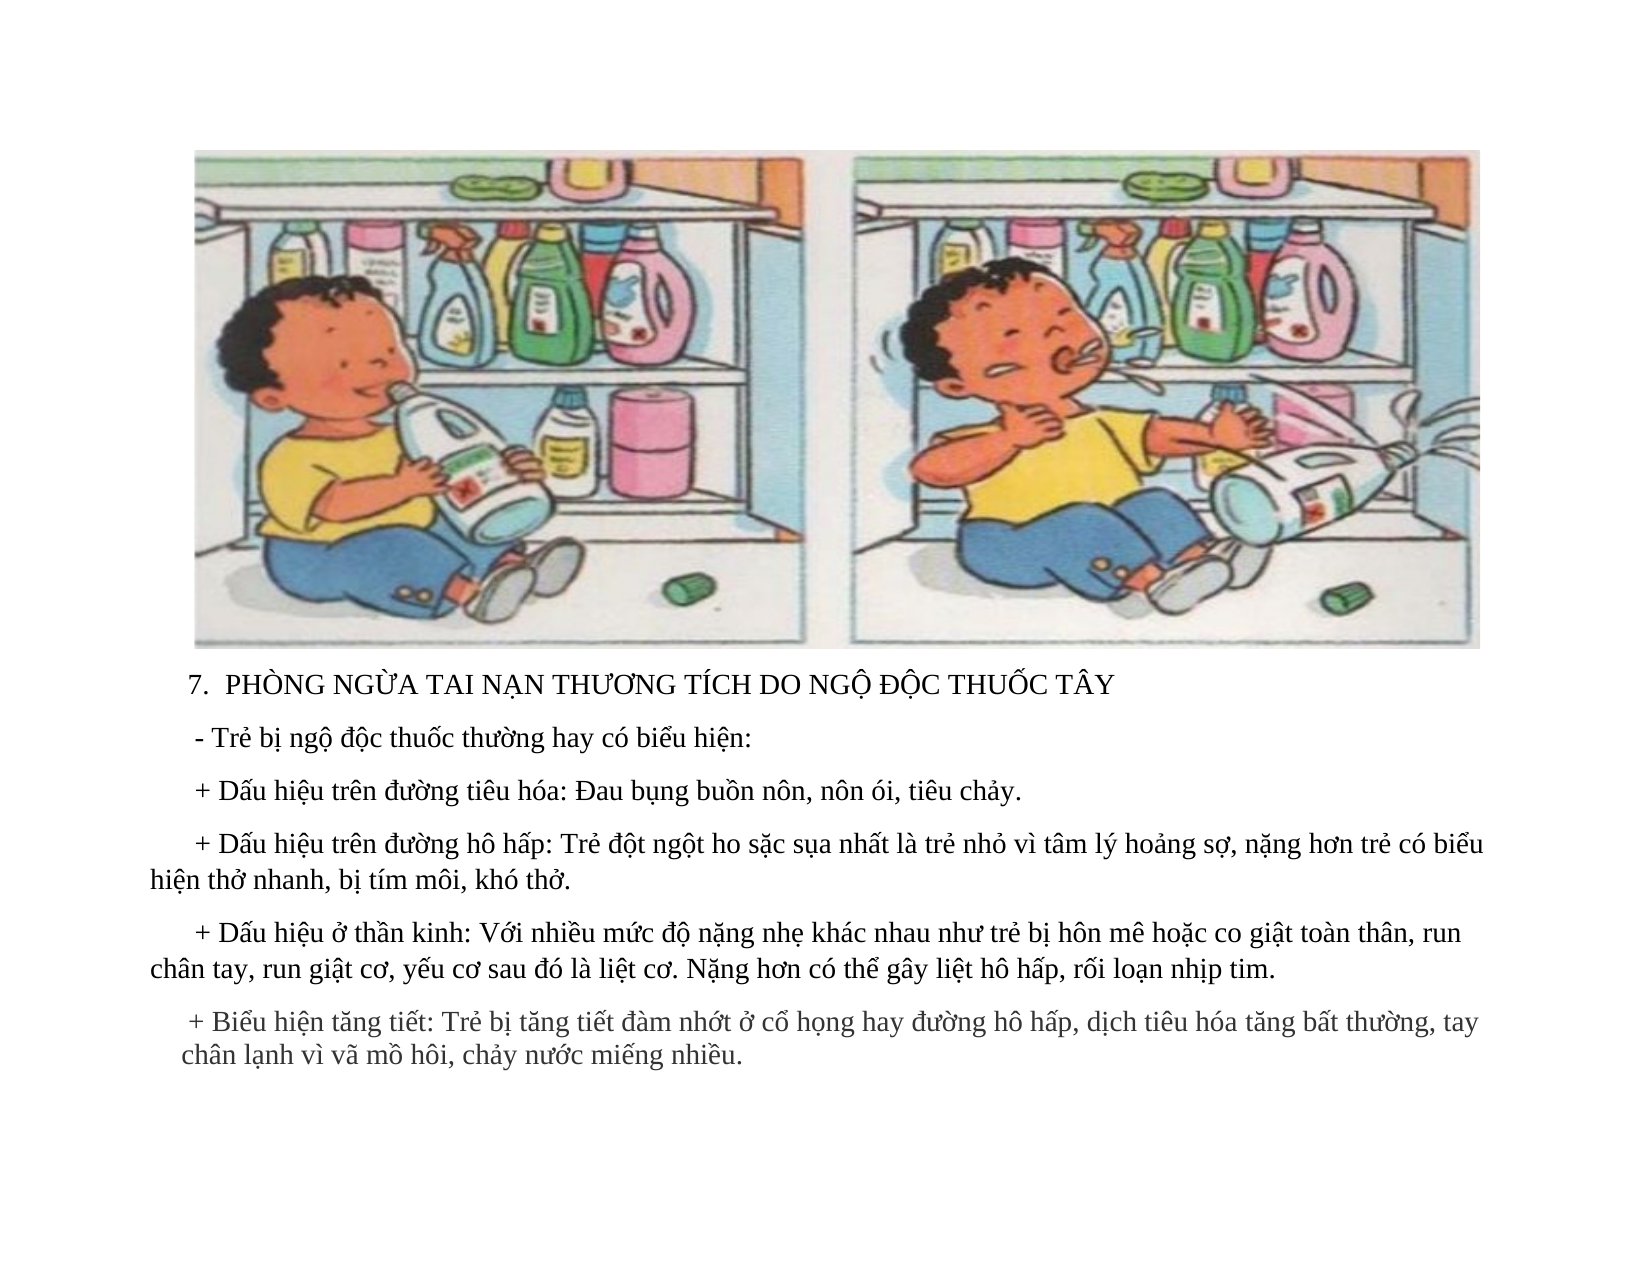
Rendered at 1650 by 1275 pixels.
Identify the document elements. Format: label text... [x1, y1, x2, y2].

text + Dấu hiệu trên đường tiêu hóa: Đau bụng buồn nôn, nôn ói, tiêu chảy. [150, 773, 1500, 806]
text + Dấu hiệu trên đường hô hấp: Trẻ đột ngột ho sặc sụa nhất là trẻ nhỏ vì tâm lý hoảng sợ, nặng hơn trẻ có biểu hiện thở nhanh, bị tím môi, khó thở. [150, 826, 1500, 895]
text - Trẻ bị ngộ độc thuốc thường hay có biểu hiện: [150, 720, 1500, 754]
text + Dấu hiệu ở thần kinh: Với nhiều mức độ nặng nhẹ khác nhau như trẻ bị hôn mê hoặc co giật toàn thân, run chân tay, run giật cơ, yếu cơ sau đó là liệt cơ. Nặng hơn có thể gây liệt hô hấp, rối loạn nhịp tim. [150, 915, 1500, 984]
list PHÒNG NGỪA TAI NẠN THƯƠNG TÍCH DO NGỘ ĐỘC THUỐC TÂY [187, 667, 1500, 701]
text + Biểu hiện tăng tiết: Trẻ bị tăng tiết đàm nhớt ở cổ họng hay đường hô hấp, dịch tiêu hóa tăng bất thường, tay chân lạnh vì vã mồ hôi, chảy nước miếng nhiều. [181, 1004, 1500, 1071]
picture [194, 150, 1481, 649]
